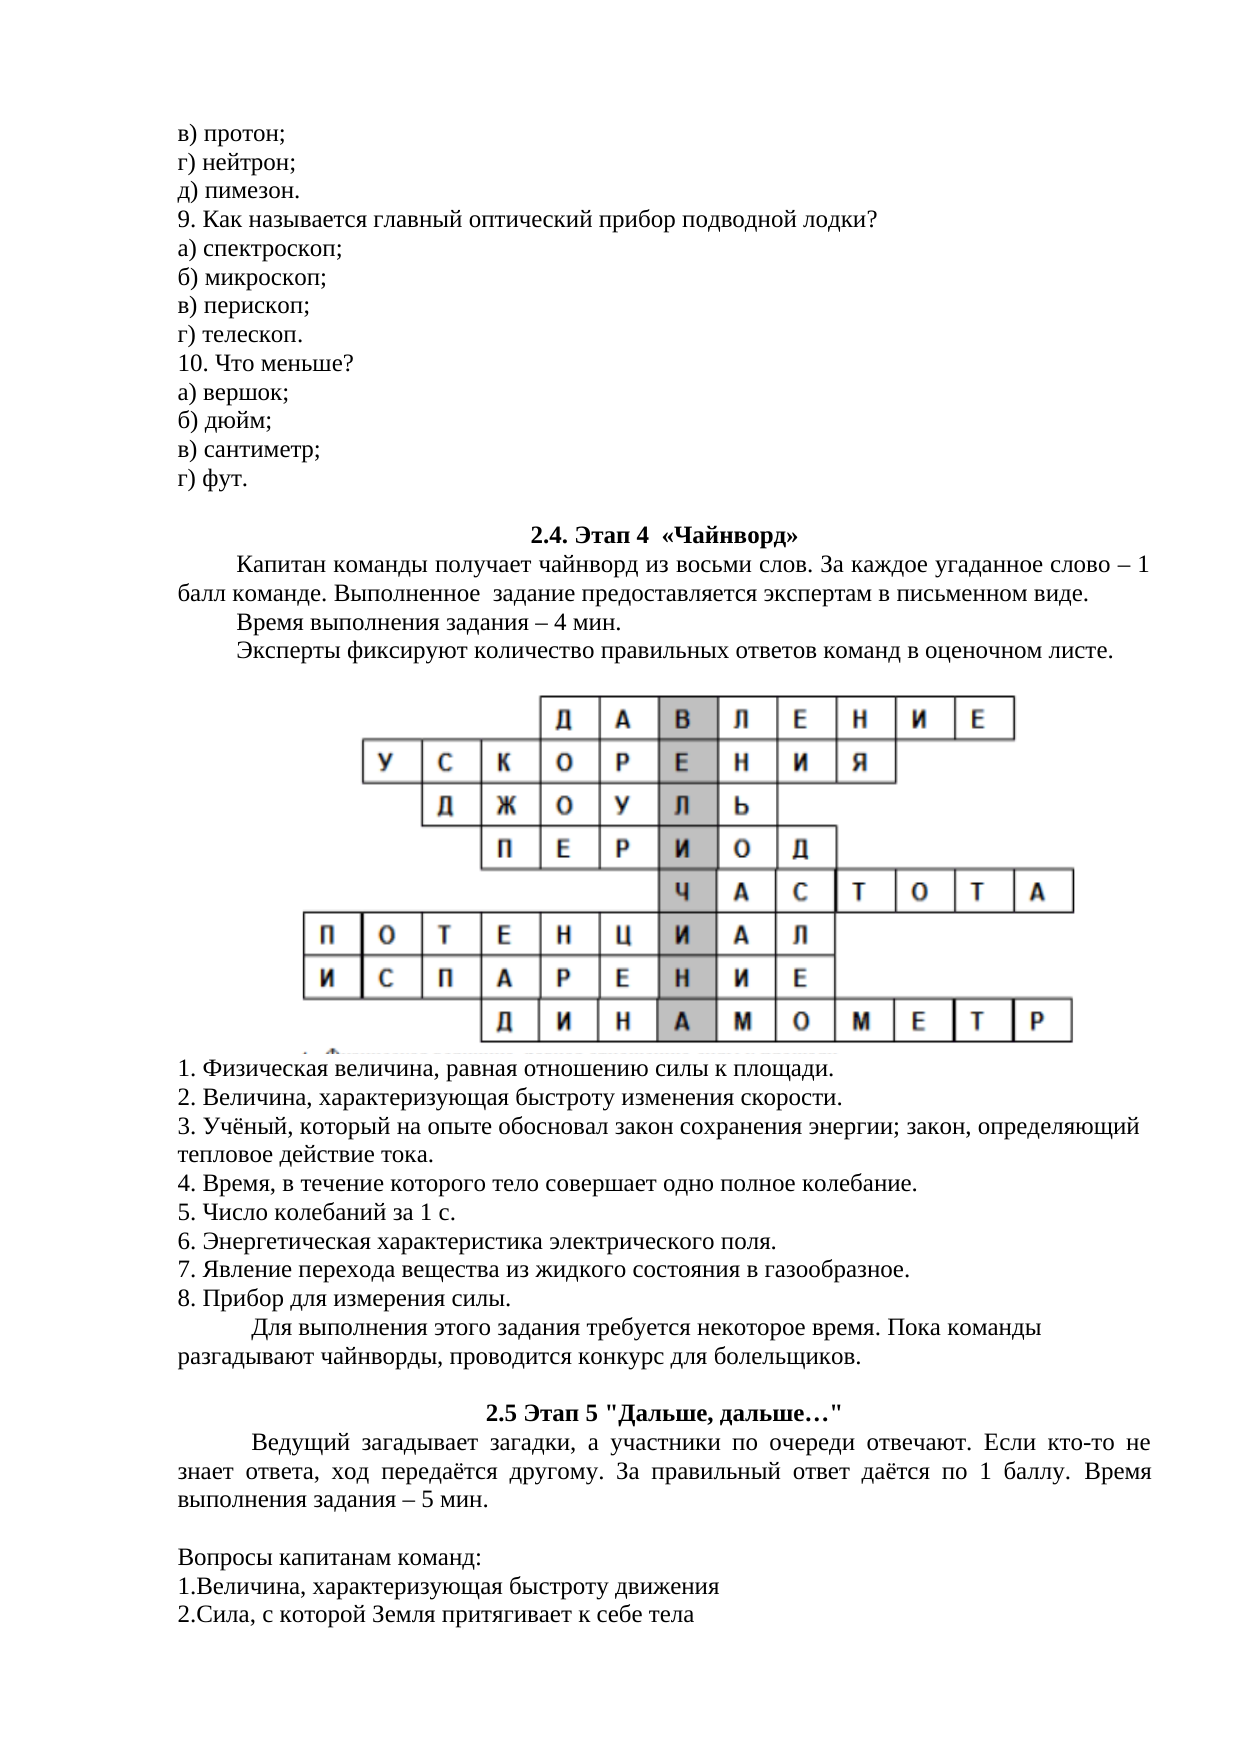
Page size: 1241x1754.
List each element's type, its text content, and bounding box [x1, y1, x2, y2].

text 2.5 Этап 5 "Дальше, дальше…" [177, 1398, 1152, 1427]
picture [177, 664, 1149, 1054]
text г) нейтрон; [177, 147, 1152, 176]
text г) фут. [177, 463, 1152, 492]
text 2.Сила, с которой Земля притягивает к себе тела [177, 1599, 1152, 1628]
text а) вершок; [177, 377, 1152, 406]
text 4. Время, в течение которого тело совершает одно полное колебание. [177, 1168, 1152, 1197]
text 2.4. Этап 4 «Чайнворд» [177, 521, 1152, 549]
text д) пимезон. [177, 176, 1152, 204]
text Эксперты фиксируют количество правильных ответов команд в оценочном листе. [177, 636, 1152, 664]
text 8. Прибор для измерения силы. [177, 1283, 1152, 1312]
text 9. Как называется главный оптический прибор подводной лодки? [177, 204, 1152, 233]
text 1.Величина, характеризующая быстроту движения [177, 1571, 1152, 1599]
text в) протон; [177, 118, 1152, 147]
text Капитан команды получает чайнворд из восьми слов. За каждое угаданное слово – 1 балл команде. Выполненное задание предоставляется экспертам в письменном виде. [177, 549, 1152, 607]
text в) сантиметр; [177, 434, 1152, 463]
text Ведущий загадывает загадки, а участники по очереди отвечают. Если кто-то не знает ответа, ход передаётся другому. За правильный ответ даётся по 1 баллу. Время выполнения задания – 5 мин. [177, 1427, 1152, 1513]
text Для выполнения этого задания требуется некоторое время. Пока команды разгадывают чайнворды, проводится конкурс для болельщиков. [177, 1312, 1152, 1369]
text б) дюйм; [177, 406, 1152, 434]
text 7. Явление перехода вещества из жидкого состояния в газообразное. [177, 1254, 1152, 1283]
text а) спектроскоп; [177, 233, 1152, 262]
text 2. Величина, характеризующая быстроту изменения скорости. [177, 1082, 1152, 1111]
text 1. Физическая величина, равная отношению силы к площади. [177, 1053, 1152, 1082]
text 6. Энергетическая характеристика электрического поля. [177, 1226, 1152, 1254]
text б) микроскоп; [177, 262, 1152, 291]
text г) телескоп. [177, 319, 1152, 348]
text 10. Что меньше? [177, 348, 1152, 377]
text Время выполнения задания – 4 мин. [177, 607, 1152, 636]
text в) перископ; [177, 291, 1152, 319]
text 5. Число колебаний за 1 с. [177, 1197, 1152, 1226]
text 3. Учёный, который на опыте обосновал закон сохранения энергии; закон, определяющий [177, 1111, 1152, 1139]
text Вопросы капитанам команд: [177, 1542, 1152, 1571]
text тепловое действие тока. [177, 1139, 1152, 1168]
